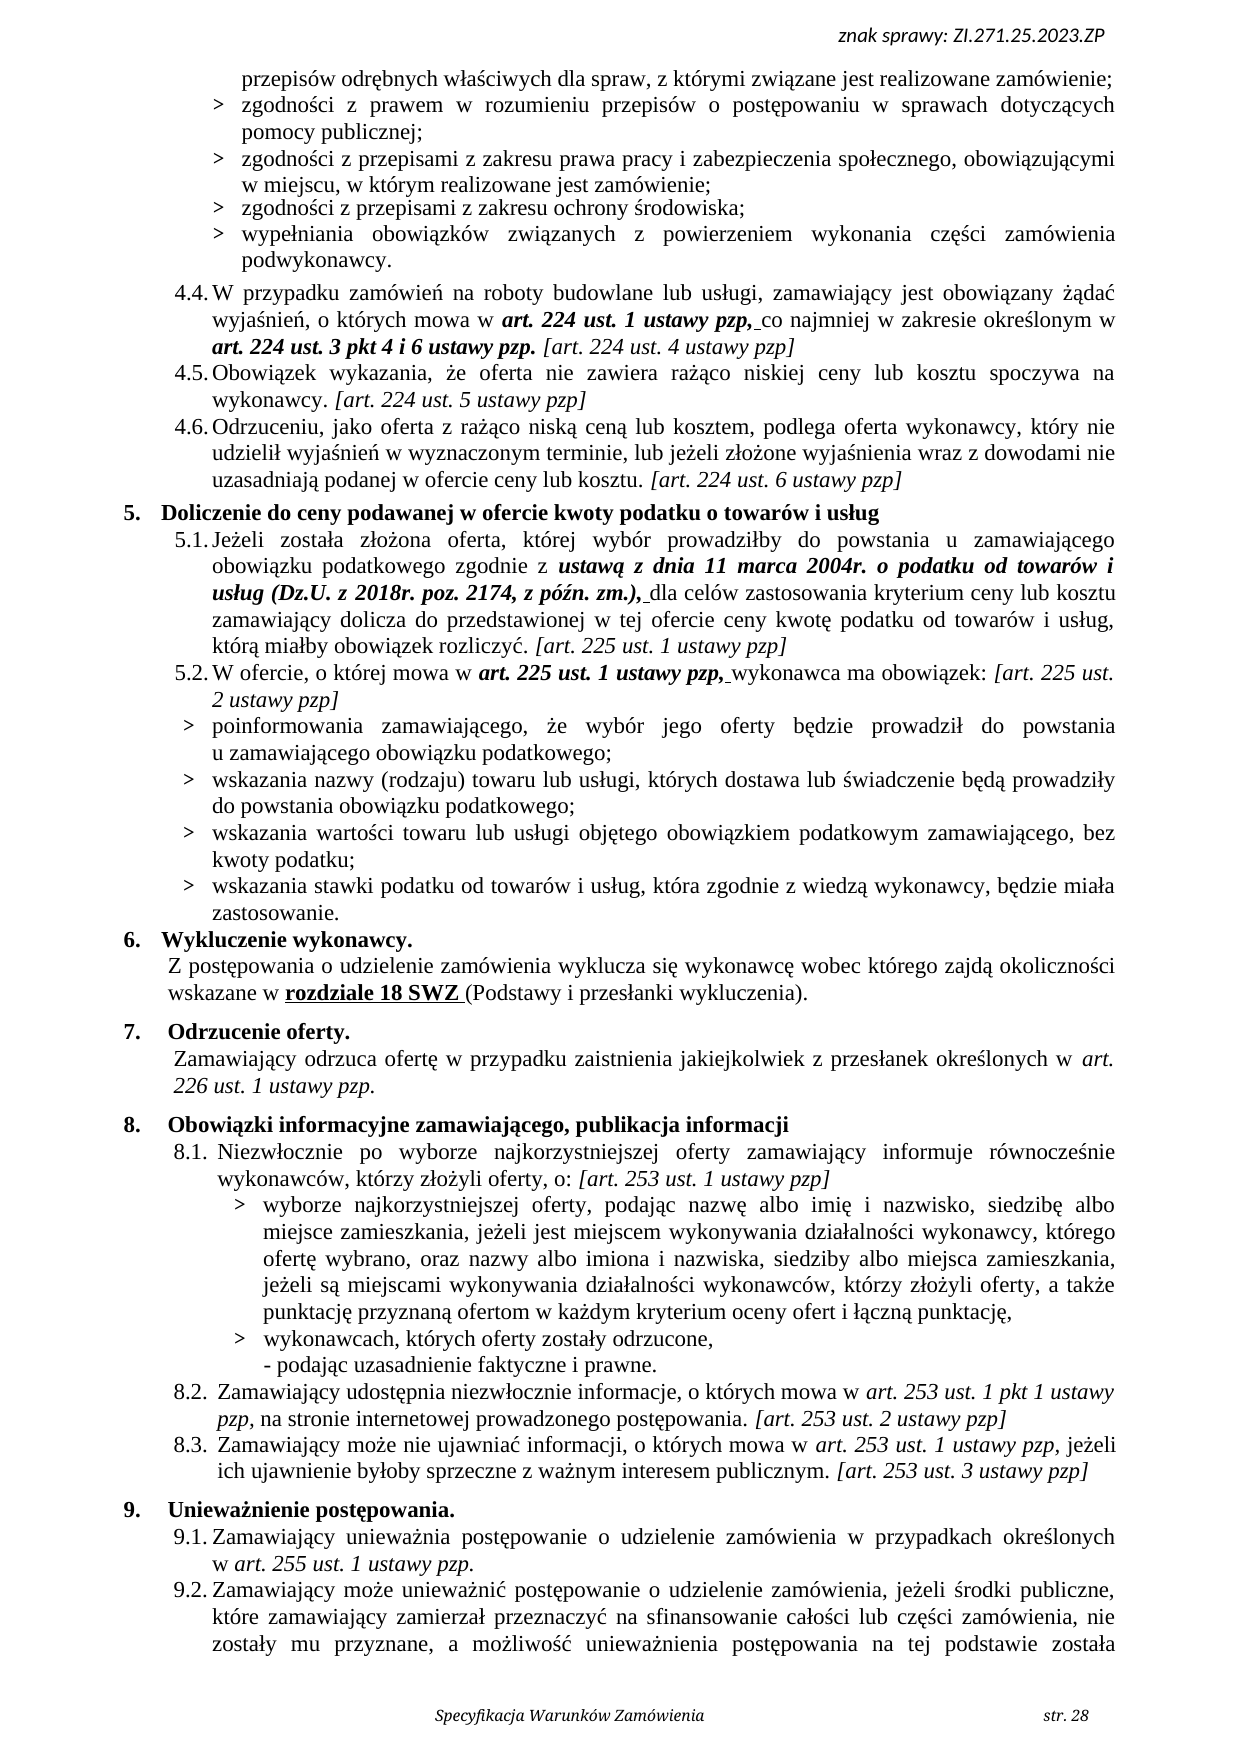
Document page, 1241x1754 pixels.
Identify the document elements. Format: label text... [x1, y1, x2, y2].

list Zamawiający może nie ujawniać informacji, o których mowa w art. 253 ust. 1 ustawy pzp, jeżeli ich ujawnienie byłoby sprzeczne z ważnym interesem publicznym. [art. 253 ust. 3 ustawy pzp] [173, 1432, 1117, 1484]
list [212, 65, 1117, 91]
list wskazania nazwy (rodzaju) towaru lub usługi, których dostawa lub świadczenie będą prowadziły do powstania obowiązku podatkowego; [183, 766, 1117, 819]
list W ofercie, o której mowa w art. 225 ust. 1 ustawy pzp, wykonawca ma obowiązek: [art. 225 ust. 2 ustawy pzp] [174, 659, 1117, 712]
list Niezwłocznie po wyborze najkorzystniejszej oferty zamawiający informuje równocześnie wykonawców, którzy złożyli oferty, o: [art. 253 ust. 1 ustawy pzp] [173, 1138, 1117, 1192]
list Jeżeli została złożona oferta, której wybór prowadziłby do powstania u zamawiającego obowiązku podatkowego zgodnie z ustawą z dnia 11 marca 2004r. o podatku od towarów i usług (Dz.U. z 2018r. poz. 2174, z późn. zm.), dla celów zastosowania kryterium ceny lub kosztu zamawiający dolicza do przedstawionej w tej ofercie ceny kwotę podatku od towarów i usług, którą miałby obowiązek rozliczyć. [art. 225 ust. 1 ustawy pzp] [174, 526, 1117, 659]
list Obowiązki informacyjne zamawiającego, publikacja informacji [123, 1112, 1117, 1138]
list wskazania stawki podatku od towarów i usług, która zgodnie z wiedzą wykonawcy, będzie miała zastosowanie. [183, 872, 1117, 926]
list Obowiązek wykazania, że oferta nie zawiera rażąco niskiej ceny lub kosztu spoczywa na wykonawcy. [art. 224 ust. 5 ustawy pzp] [174, 359, 1117, 413]
list wypełniania obowiązków związanych z powierzeniem wykonania części zamówienia podwykonawcy. [212, 220, 1117, 273]
list zgodności z przepisami z zakresu prawa pracy i zabezpieczenia społecznego, obowiązującymi w miejscu, w którym realizowane jest zamówienie; [212, 145, 1117, 198]
list zgodności z prawem w rozumieniu przepisów o postępowaniu w sprawach dotyczących pomocy publicznej; [212, 91, 1117, 145]
text Zamawiający odrzuca ofertę w przypadku zaistnienia jakiejkolwiek z przesłanek określonych w art. 226 ust. 1 ustawy pzp. [173, 1045, 1117, 1099]
text - podając uzasadnienie faktyczne i prawne. [234, 1352, 739, 1378]
list Wykluczenie wykonawcy. [123, 926, 1117, 952]
list Odrzuceniu, jako oferta z rażąco niską ceną lub kosztem, podlega oferta wykonawcy, który nie udzielił wyjaśnień w wyznaczonym terminie, lub jeżeli złożone wyjaśnienia wraz z dowodami nie uzasadniają podanej w ofercie ceny lub kosztu. [art. 224 ust. 6 ustawy pzp] [174, 413, 1117, 493]
list Unieważnienie postępowania. [123, 1496, 1117, 1523]
list Zamawiający udostępnia niezwłocznie informacje, o których mowa w art. 253 ust. 1 pkt 1 ustawy pzp, na stronie internetowej prowadzonego postępowania. [art. 253 ust. 2 ustawy pzp] [173, 1378, 1117, 1432]
list Zamawiający unieważnia postępowanie o udzielenie zamówienia w przypadkach określonych w art. 255 ust. 1 ustawy pzp. [173, 1523, 1117, 1576]
list Odrzucenie oferty. [123, 1018, 1117, 1045]
list poinformowania zamawiającego, że wybór jego oferty będzie prowadził do powstania u zamawiającego obowiązku podatkowego; [183, 712, 1117, 766]
list zgodności z przepisami z zakresu ochrony środowiska; [212, 198, 1117, 220]
list wyborze najkorzystniejszej oferty, podając nazwę albo imię i nazwisko, siedzibę albo miejsce zamieszkania, jeżeli jest miejscem wykonywania działalności wykonawcy, którego ofertę wybrano, oraz nazwy albo imiona i nazwiska, siedziby albo miejsca zamieszkania, jeżeli są miejscami wykonywania działalności wykonawców, którzy złożyli oferty, a także punktację przyznaną ofertom w każdym kryterium oceny ofert i łączną punktację, [234, 1192, 1117, 1325]
text Z postępowania o udzielenie zamówienia wyklucza się wykonawcę wobec którego zajdą okoliczności wskazane w rozdziale 18 SWZ (Podstawy i przesłanki wykluczenia). [168, 952, 1117, 1006]
list W przypadku zamówień na roboty budowlane lub usługi, zamawiający jest obowiązany żądać wyjaśnień, o których mowa w art. 224 ust. 1 ustawy pzp, co najmniej w zakresie określonym w art. 224 ust. 3 pkt 4 i 6 ustawy pzp. [art. 224 ust. 4 ustawy pzp] [174, 279, 1117, 359]
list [173, 1576, 1117, 1656]
list wskazania wartości towaru lub usługi objętego obowiązkiem podatkowym zamawiającego, bez kwoty podatku; [183, 819, 1117, 872]
list wykonawcach, których oferty zostały odrzucone, [234, 1325, 739, 1352]
list Doliczenie do ceny podawanej w ofercie kwoty podatku o towarów i usług [123, 499, 1117, 526]
